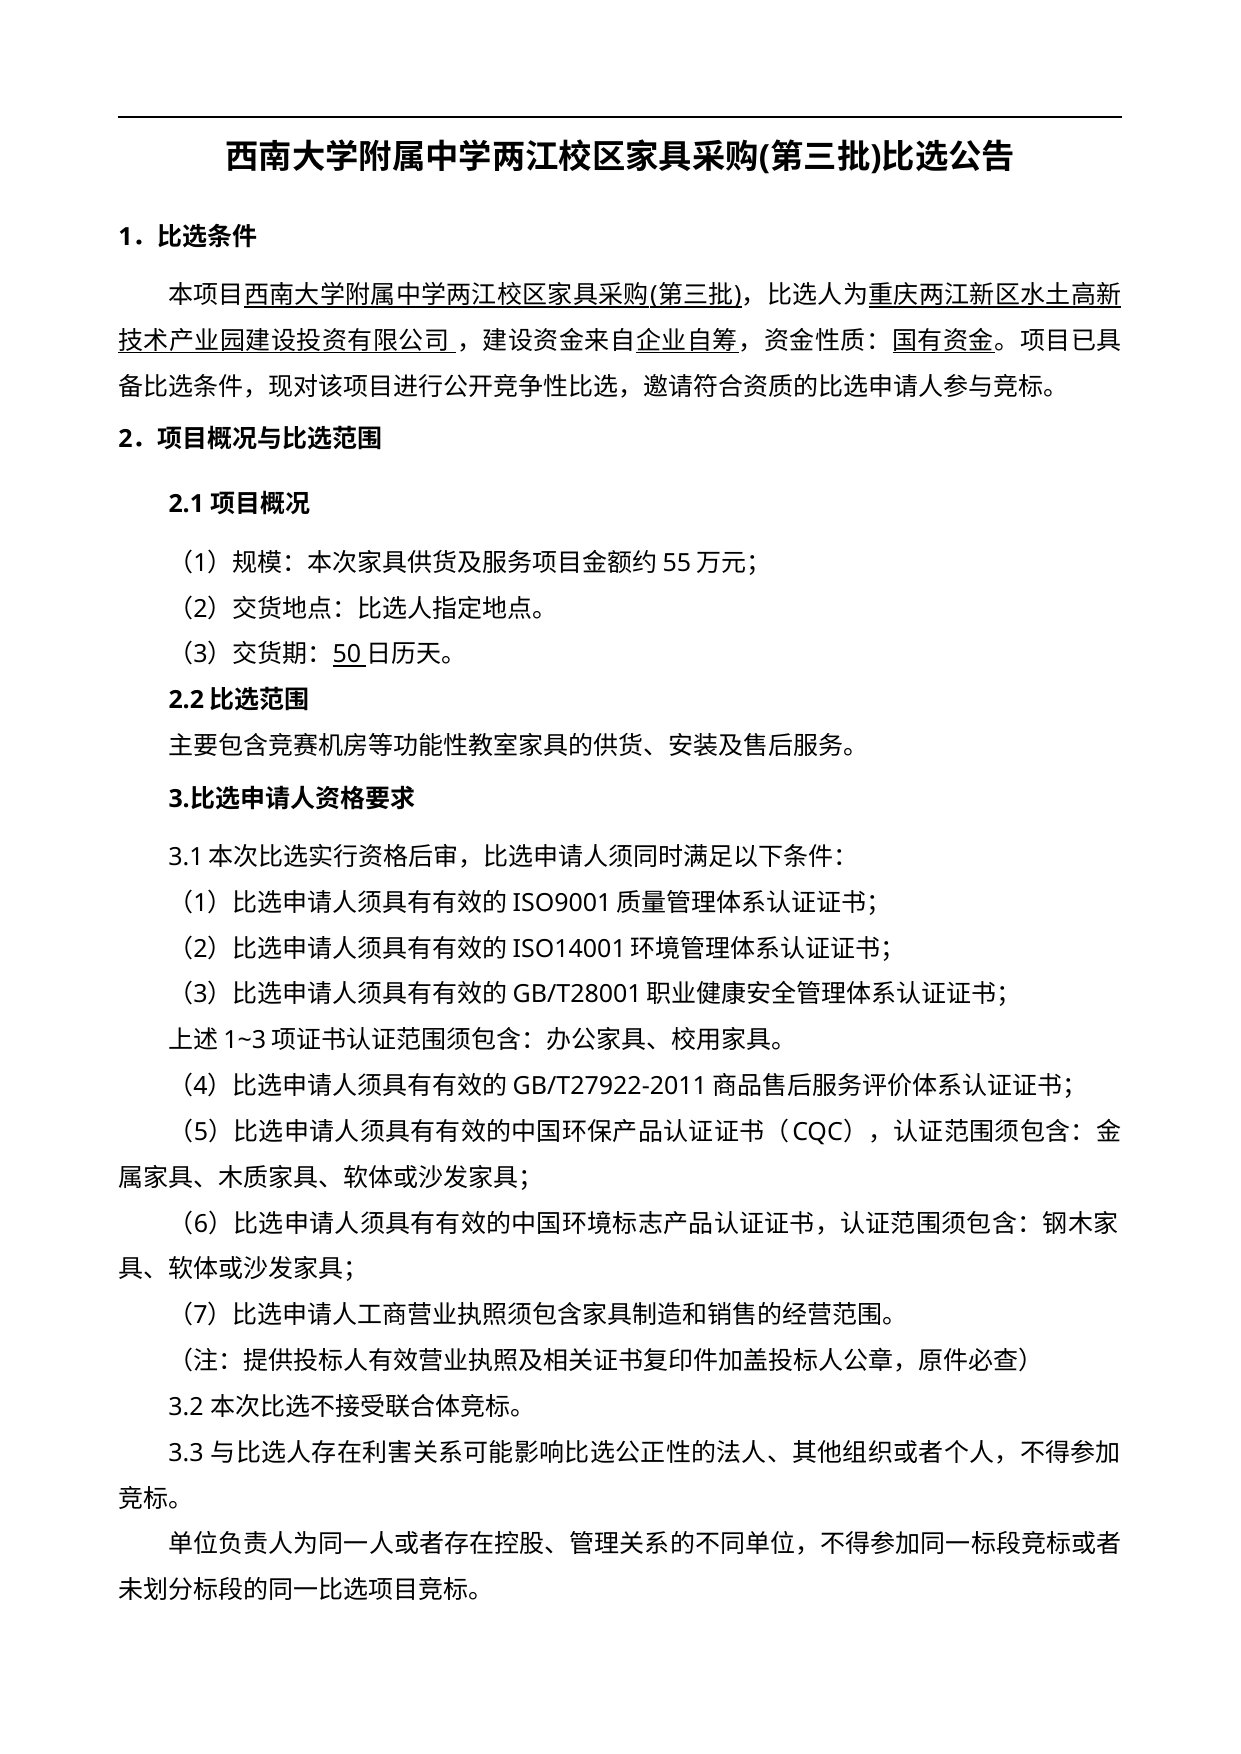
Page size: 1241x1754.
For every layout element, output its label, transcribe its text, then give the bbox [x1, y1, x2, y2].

text （2）比选申请人须具有有效的ISO14001环境管理体系认证证书； [118, 920, 1122, 966]
text （4）比选申请人须具有有效的GB/T27922-2011商品售后服务评价体系认证证书； [118, 1058, 1122, 1104]
text 本项目西南大学附属中学两江校区家具采购(第三批)，比选人为重庆两江新区水土高新技术产业园建设投资有限公司 ，建设资金来自企业自筹，资金性质：国有资金。项目已具备比选条件，现对该项目进行公开竞争性比选，邀请符合资质的比选申请人参与竞标。 [118, 267, 1122, 404]
text （1）比选申请人须具有有效的ISO9001质量管理体系认证证书； [118, 874, 1122, 920]
text （5）比选申请人须具有有效的中国环保产品认证证书（CQC），认证范围须包含：金属家具、木质家具、软体或沙发家具； [118, 1104, 1122, 1195]
text 2.2比选范围 [118, 672, 1122, 718]
text 主要包含竞赛机房等功能性教室家具的供货、安装及售后服务。 [118, 718, 1122, 764]
text 3.比选申请人资格要求 [118, 764, 1122, 829]
text 2.1 项目概况 [118, 469, 1122, 534]
text （7）比选申请人工商营业执照须包含家具制造和销售的经营范围。 [118, 1287, 1122, 1333]
text 1．比选条件 [118, 202, 1122, 267]
text 3.1本次比选实行资格后审，比选申请人须同时满足以下条件： [118, 829, 1122, 874]
text （2）交货地点：比选人指定地点。 [118, 580, 1122, 626]
text （6）比选申请人须具有有效的中国环境标志产品认证证书，认证范围须包含：钢木家具、软体或沙发家具； [118, 1195, 1122, 1287]
text （1）规模：本次家具供货及服务项目金额约55万元； [118, 534, 1122, 580]
text （3）交货期：50日历天。 [118, 626, 1122, 672]
text 2．项目概况与比选范围 [118, 404, 1122, 469]
text 3.2 本次比选不接受联合体竞标。 [118, 1379, 1122, 1424]
text 上述1~3项证书认证范围须包含：办公家具、校用家具。 [118, 1012, 1122, 1058]
text 西南大学附属中学两江校区家具采购(第三批)比选公告 [118, 129, 1122, 178]
text 单位负责人为同一人或者存在控股、管理关系的不同单位，不得参加同一标段竞标或者未划分标段的同一比选项目竞标。 [118, 1516, 1122, 1608]
text （注：提供投标人有效营业执照及相关证书复印件加盖投标人公章，原件必查） [118, 1333, 1122, 1379]
text 3.3 与比选人存在利害关系可能影响比选公正性的法人、其他组织或者个人，不得参加竞标。 [118, 1424, 1122, 1516]
text （3）比选申请人须具有有效的GB/T28001职业健康安全管理体系认证证书； [118, 966, 1122, 1012]
